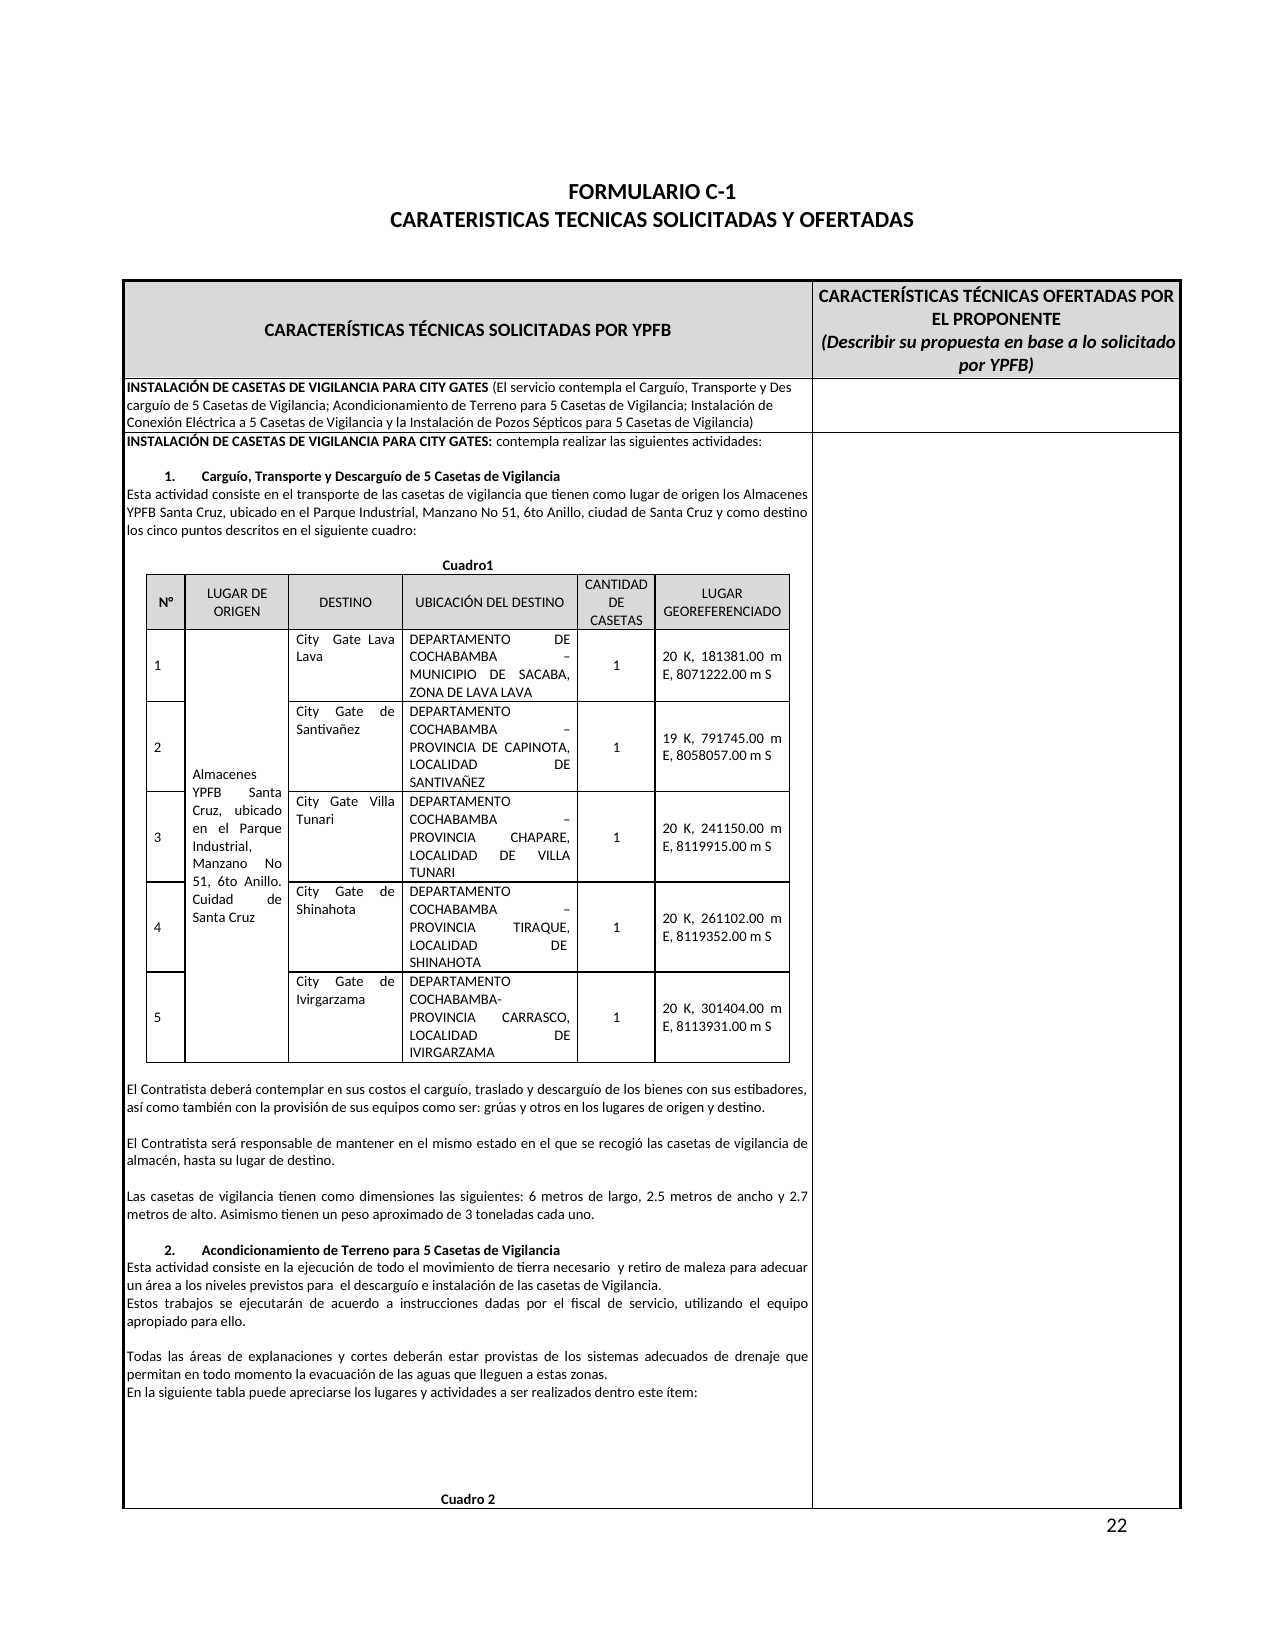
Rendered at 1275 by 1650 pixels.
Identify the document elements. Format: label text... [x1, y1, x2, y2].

table_cell [813, 379, 1179, 431]
table_header CARACTERÍSTICAS TÉCNICAS OFERTADAS POR EL PROPONENTE (Describir su propuesta en base a lo solicitado por YPFB) [813, 282, 1179, 377]
text FORMULARIO C-1 [177, 177, 1127, 205]
table_cell [813, 433, 1179, 1508]
text CARATERISTICAS TECNICAS SOLICITADAS Y OFERTADAS [177, 205, 1127, 233]
table_header CARACTERÍSTICAS TÉCNICAS SOLICITADAS POR YPFB [125, 282, 812, 377]
table_cell INSTALACIÓN DE CASETAS DE VIGILANCIA PARA CITY GATES (El servicio contempla el Carguío, Transporte y Des carguío de 5 Casetas de Vigilancia; Acondicionamiento de Terreno para 5 Casetas de Vigilancia; Instalación de Conexión Eléctrica a 5 Casetas de Vigilancia y la Instalación de Pozos Sépticos para 5 Casetas de Vigilancia) [125, 379, 812, 431]
